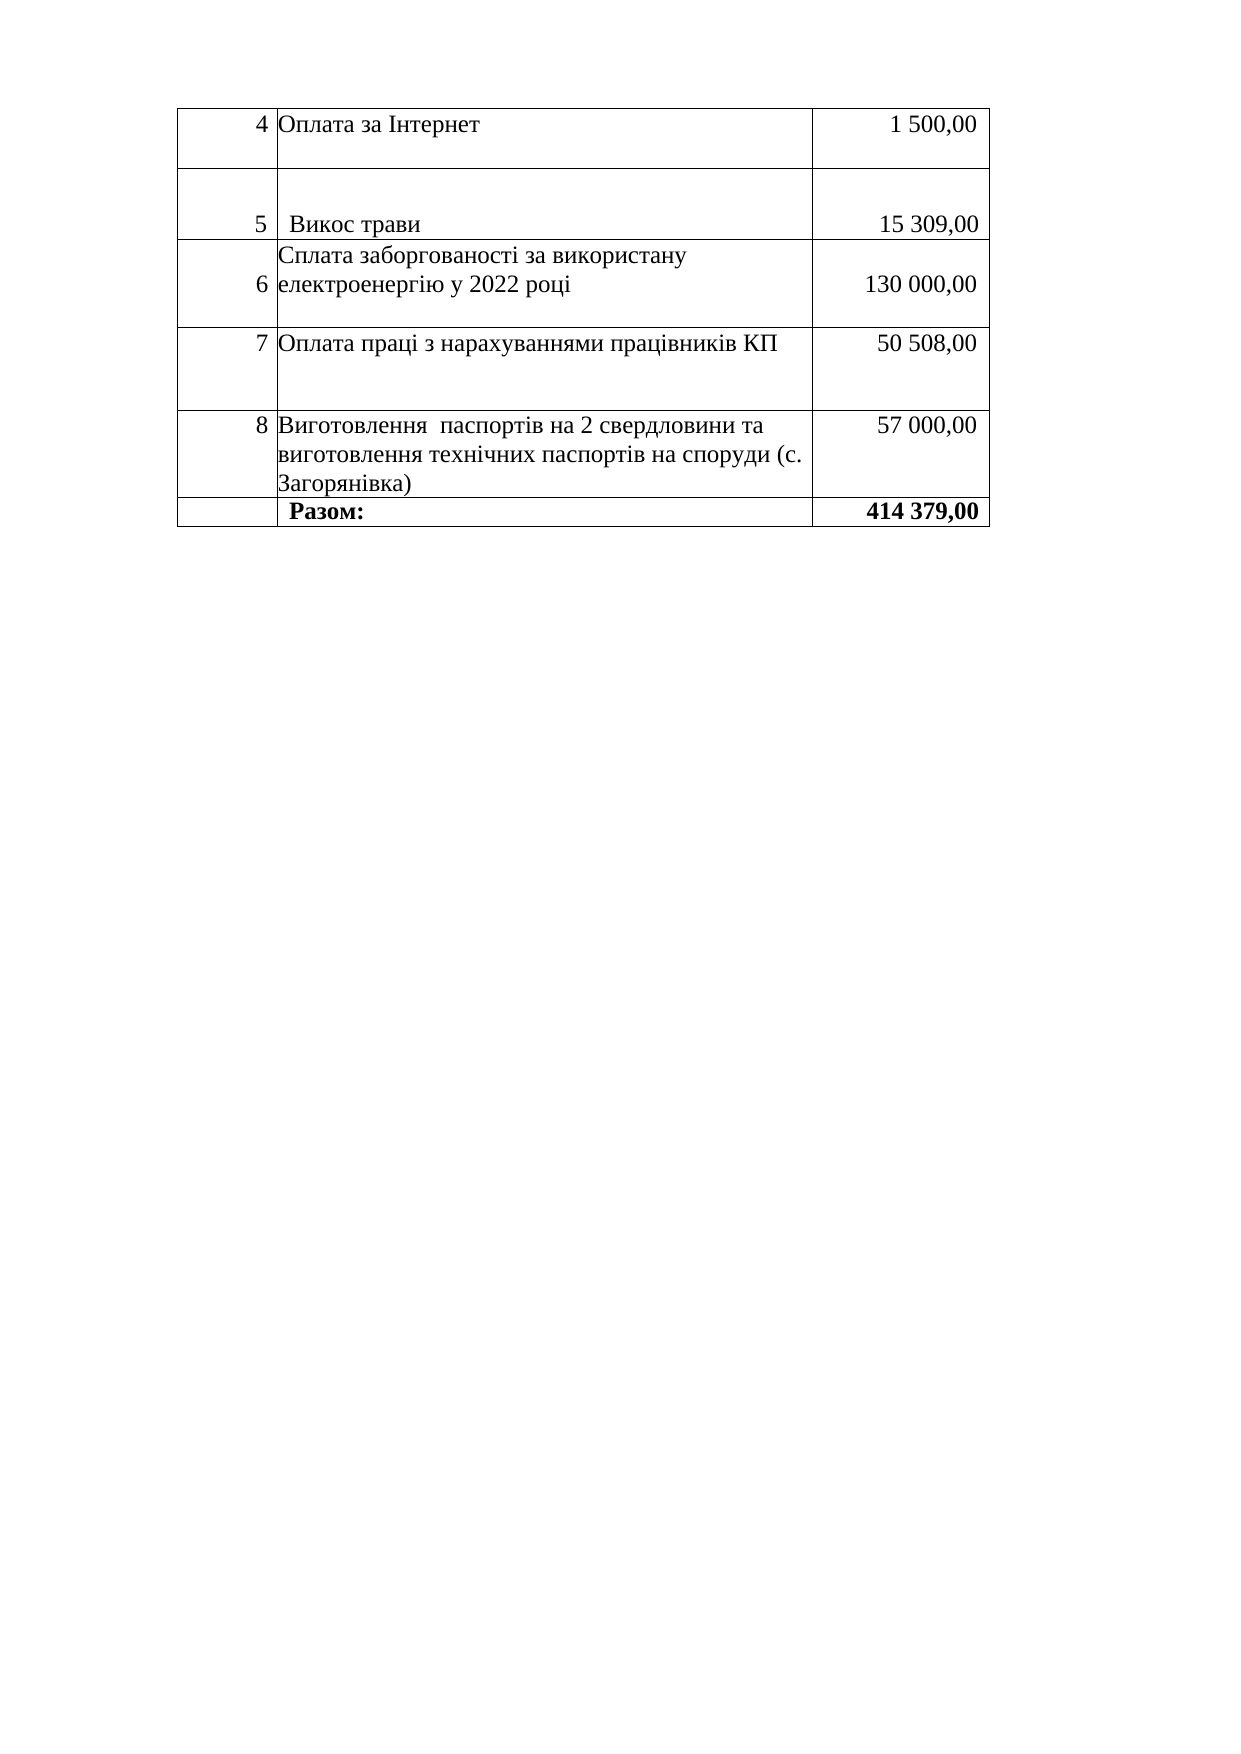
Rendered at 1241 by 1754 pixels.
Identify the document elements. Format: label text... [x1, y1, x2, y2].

table_cell 414 379,00 [813, 498, 989, 526]
table_cell 1 500,00 [813, 109, 989, 168]
table_cell Оплата за Інтернет [278, 109, 812, 168]
table_cell 15 309,00 [813, 169, 989, 239]
table_cell 6 [178, 240, 277, 327]
table_cell 50 508,00 [813, 328, 989, 409]
table_cell 57 000,00 [813, 411, 989, 497]
table_cell 7 [178, 328, 277, 409]
table_cell 5 [178, 169, 277, 239]
table_cell 4 [178, 109, 277, 168]
table_cell Оплата праці з нарахуваннями працівників КП [278, 328, 812, 409]
table_cell 8 [178, 411, 277, 497]
table_cell [178, 498, 277, 526]
table_cell Сплата заборгованості за використану електроенергію у 2022 році [278, 240, 812, 327]
table_cell Викос трави [278, 169, 812, 239]
table_cell 130 000,00 [813, 240, 989, 327]
table_cell Виготовлення паспортів на 2 свердловини та виготовлення технічних паспортів на споруди (с. Загорянівка) [278, 411, 812, 497]
table_cell Разом: [278, 498, 812, 526]
